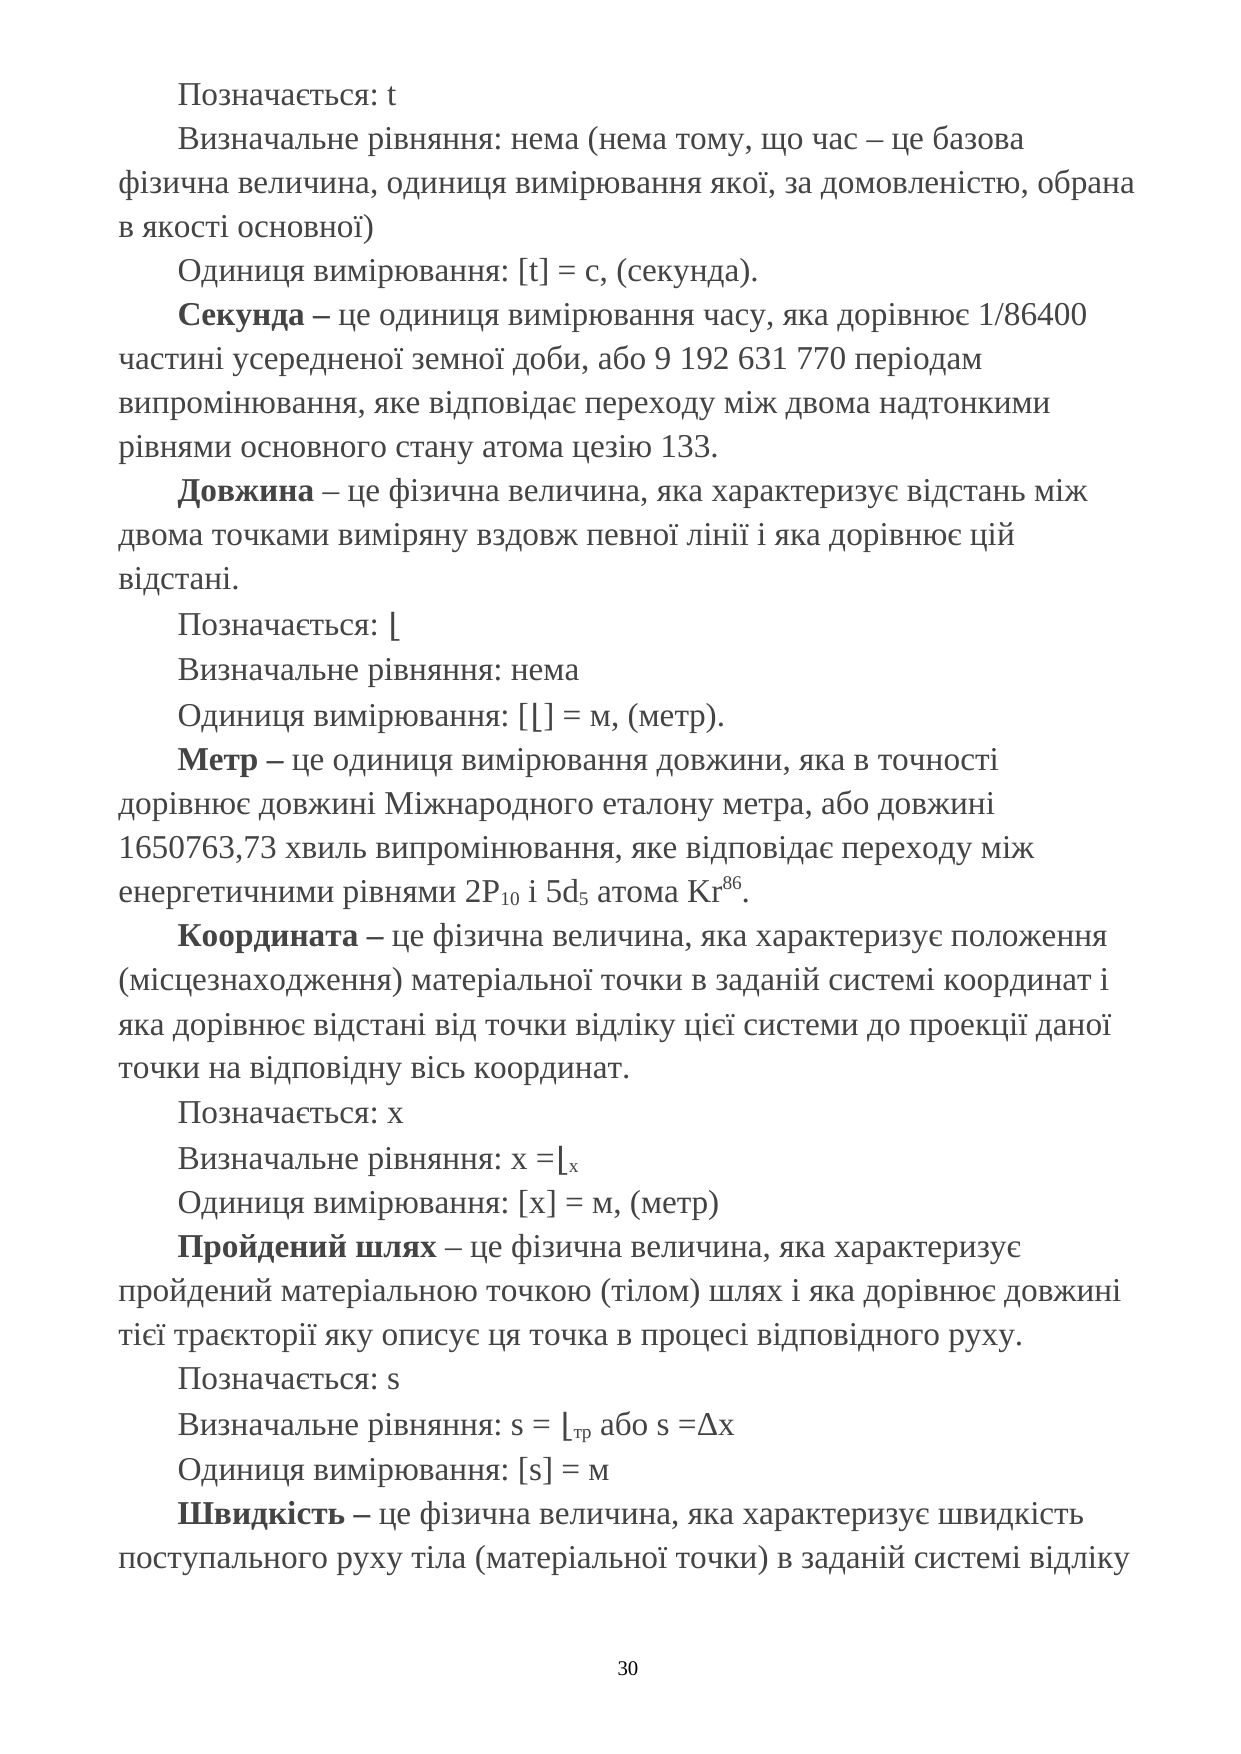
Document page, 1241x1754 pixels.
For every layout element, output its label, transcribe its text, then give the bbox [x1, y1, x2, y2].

text Визначальне рівняння: s = ⌊тр або s =Δх [118, 1403, 1137, 1443]
text Одиниця вимірювання: [t] = с, (секунда). [118, 250, 1137, 288]
text Довжина – це фізична величина, яка характеризує відстань між двома точками виміряну вздовж певної лінії і яка дорівнює цій відстані. [118, 470, 1137, 597]
text Одиниця вимірювання: [х] = м, (метр) [118, 1182, 1137, 1221]
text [118, 1493, 1137, 1575]
text Пройдений шлях – це фізична величина, яка характеризує пройдений матеріальною точкою (тілом) шлях і яка дорівнює довжині тієї траєкторії яку описує ця точка в процесі відповідного руху. [118, 1226, 1137, 1353]
text Позначається: s [118, 1358, 1137, 1397]
text Визначальне рівняння: х =⌊х [118, 1136, 1137, 1176]
text Метр – це одиниця вимірювання довжини, яка в точності дорівнює довжині Міжнародного еталону метра, або довжині 1650763,73 хвиль випромінювання, яке відповідає переходу між енергетичними рівнями 2Р10 і 5d5 атома Kr86. [118, 739, 1137, 910]
text Визначальне рівняння: нема [118, 649, 1137, 687]
text Одиниця вимірювання: [⌊] = м, (метр). [118, 693, 1137, 733]
text Позначається: t [118, 74, 1137, 112]
text Позначається: ⌊ [118, 603, 1137, 643]
text Одиниця вимірювання: [s] = м [118, 1449, 1137, 1487]
text Координата – це фізична величина, яка характеризує положення (місцезнаходження) матеріальної точки в заданій системі координат і яка дорівнює відстані від точки відліку цієї системи до проекції даної точки на відповідну вісь координат. [118, 916, 1137, 1086]
text Позначається: х [118, 1092, 1137, 1130]
text Секунда – це одиниця вимірювання часу, яка дорівнює 1/86400 частині усередненої земної доби, або 9 192 631 770 періодам випромінювання, яке відповідає переходу між двома надтонкими рівнями основного стану атома цезію 133. [118, 294, 1137, 465]
text Визначальне рівняння: нема (нема тому, що час – це базова фізична величина, одиниця вимірювання якої, за домовленістю, обрана в якості основної) [118, 118, 1137, 244]
